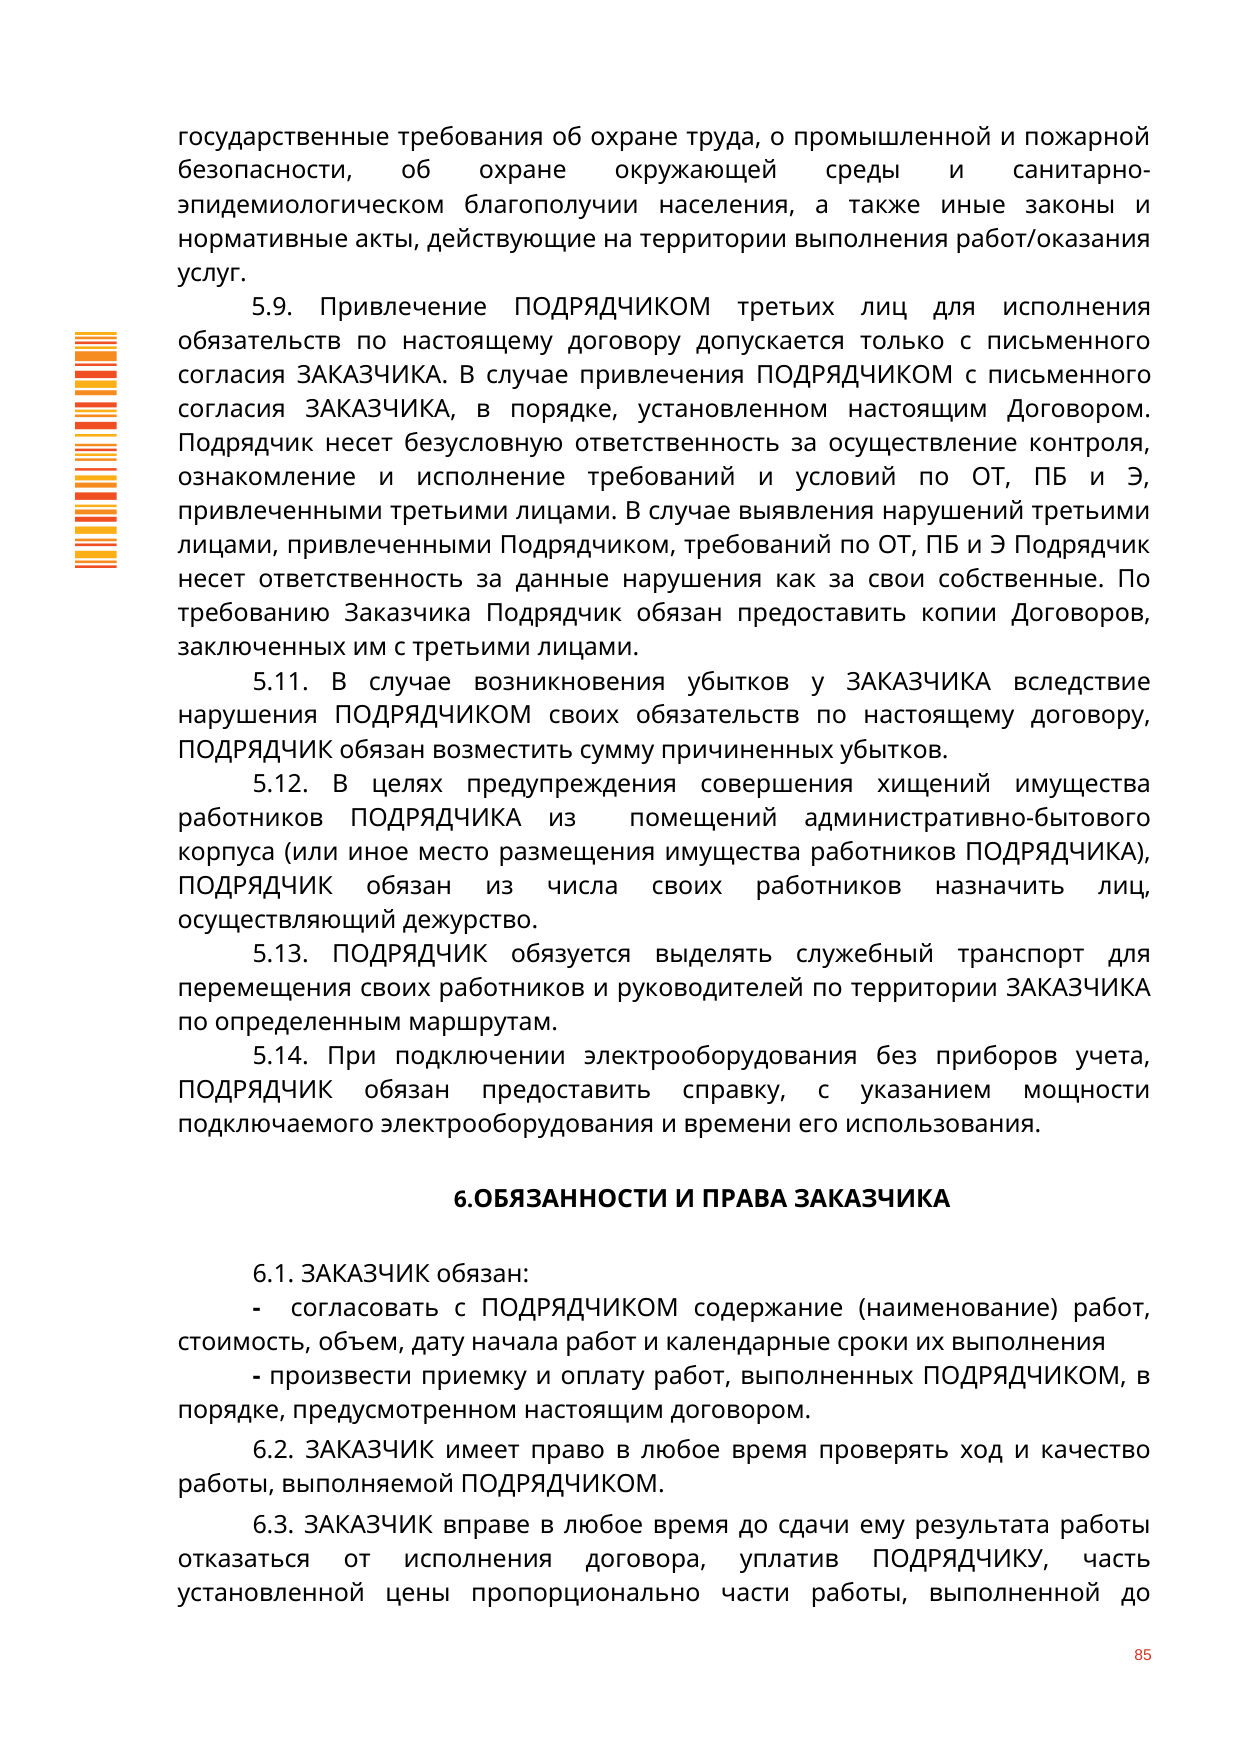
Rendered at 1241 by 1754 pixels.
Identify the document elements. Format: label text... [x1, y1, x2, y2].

text 5.12. В целях предупреждения совершения хищений имущества работников ПОДРЯДЧИКА из помещений административно-бытового корпуса (или иное место размещения имущества работников ПОДРЯДЧИКА), ПОДРЯДЧИК обязан из числа своих работников назначить лиц, осуществляющий дежурство. [177, 765, 1152, 936]
text 5.9. Привлечение ПОДРЯДЧИКОМ третьих лиц для исполнения обязательств по настоящему договору допускается только с письменного согласия ЗАКАЗЧИКА. В случае привлечения ПОДРЯДЧИКОМ с письменного согласия ЗАКАЗЧИКА, в порядке, установленном настоящим Договором. Подрядчик несет безусловную ответственность за осуществление контроля, ознакомление и исполнение требований и условий по ОТ, ПБ и Э, привлеченными третьими лицами. В случае выявления нарушений третьими лицами, привлеченными Подрядчиком, требований по ОТ, ПБ и Э Подрядчик несет ответственность за данные нарушения как за свои собственные. По требованию Заказчика Подрядчик обязан предоставить копии Договоров, заключенных им с третьими лицами. [177, 288, 1152, 663]
text 6.2. ЗАКАЗЧИК имеет право в любое время проверять ход и качество работы, выполняемой ПОДРЯДЧИКОМ. [177, 1432, 1152, 1500]
picture [75, 332, 117, 568]
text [177, 118, 1152, 288]
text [177, 1506, 1152, 1608]
text 6.ОБЯЗАННОСТИ И ПРАВА ЗАКАЗЧИКА [252, 1180, 1152, 1214]
text 5.14. При подключении электрооборудования без приборов учета, ПОДРЯДЧИК обязан предоставить справку, с указанием мощности подключаемого электрооборудования и времени его использования. [177, 1038, 1152, 1140]
text - произвести приемку и оплату работ, выполненных ПОДРЯДЧИКОМ, в порядке, предусмотренном настоящим договором. [177, 1358, 1152, 1426]
text - согласовать с ПОДРЯДЧИКОМ содержание (наименование) работ, стоимость, объем, дату начала работ и календарные сроки их выполнения [177, 1289, 1152, 1358]
text 6.1. ЗАКАЗЧИК обязан: [177, 1255, 1152, 1289]
text 5.11. В случае возникновения убытков у ЗАКАЗЧИКА вследствие нарушения ПОДРЯДЧИКОМ своих обязательств по настоящему договору, ПОДРЯДЧИК обязан возместить сумму причиненных убытков. [177, 663, 1152, 765]
text 5.13. ПОДРЯДЧИК обязуется выделять служебный транспорт для перемещения своих работников и руководителей по территории ЗАКАЗЧИКА по определенным маршрутам. [177, 936, 1152, 1038]
